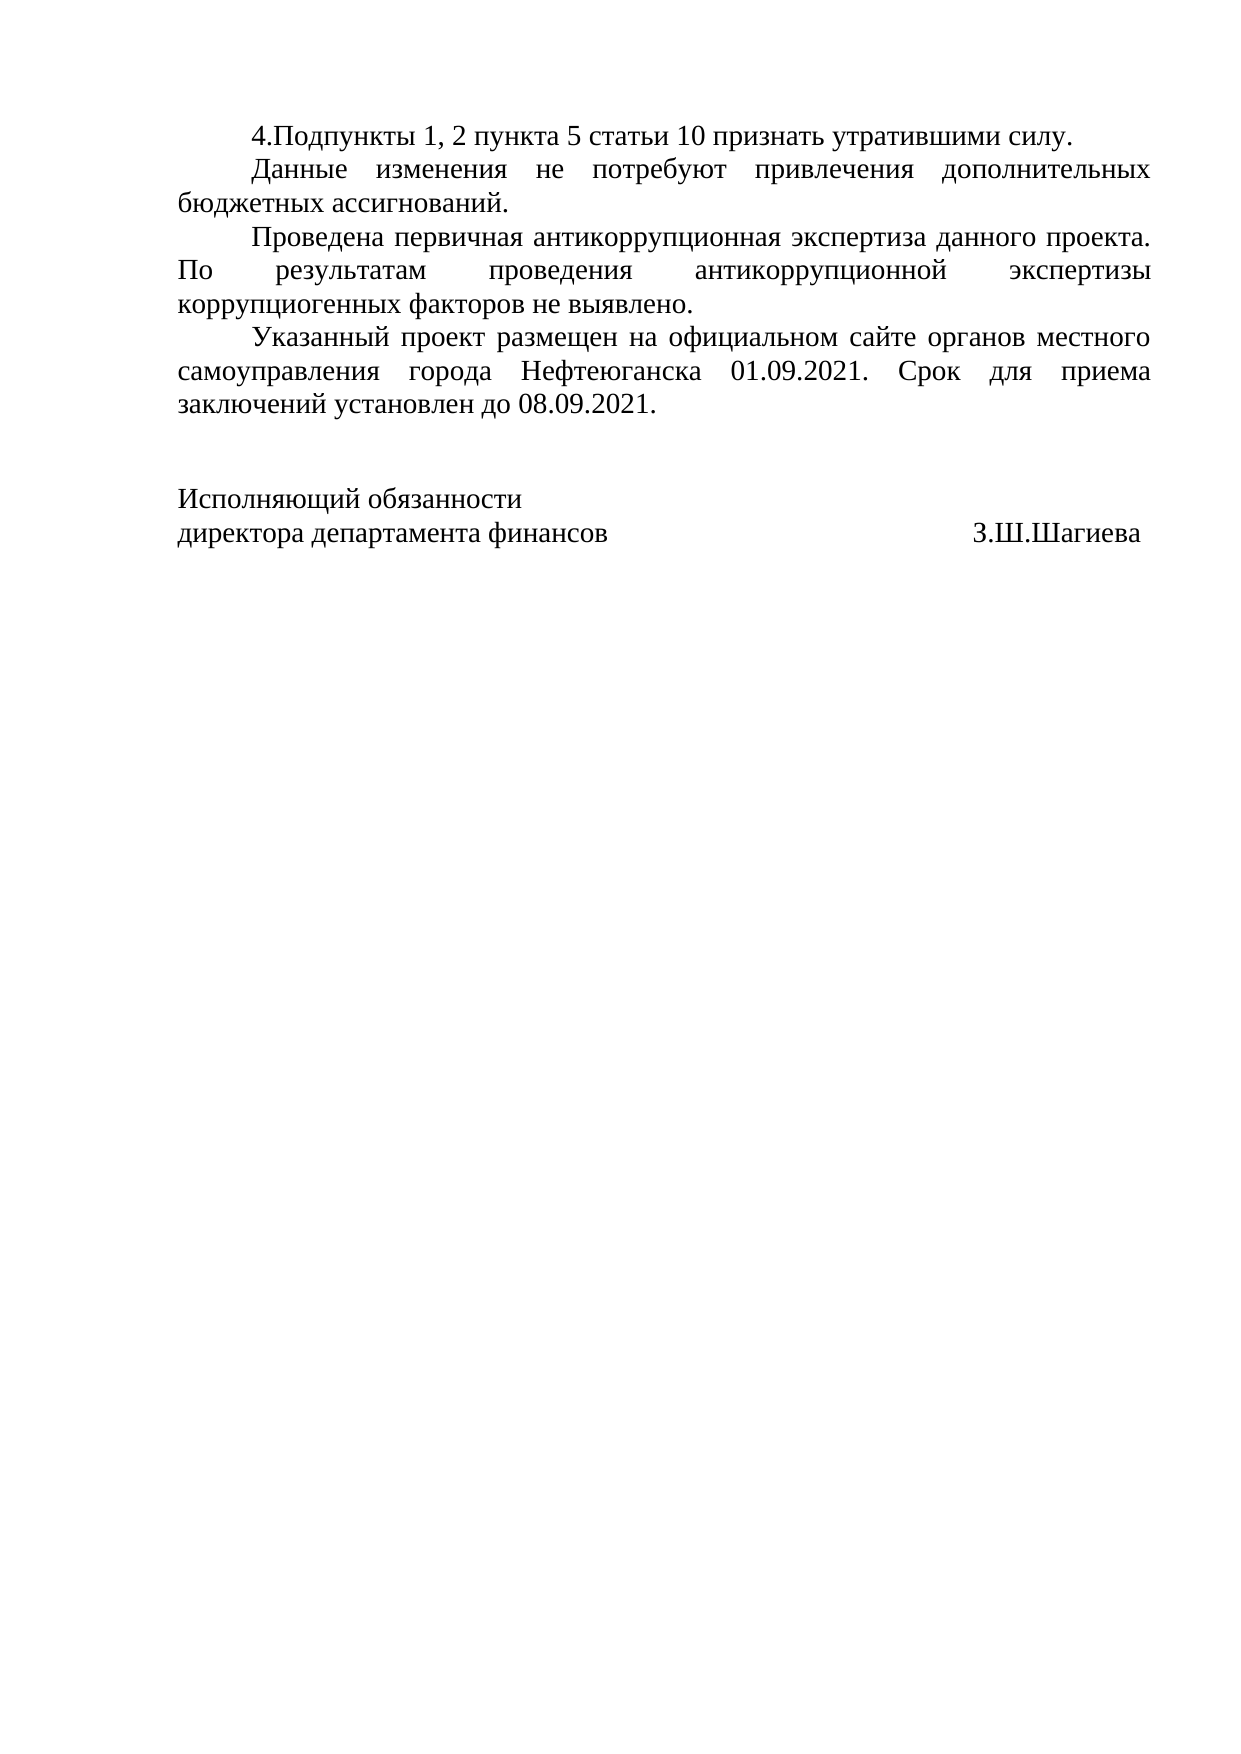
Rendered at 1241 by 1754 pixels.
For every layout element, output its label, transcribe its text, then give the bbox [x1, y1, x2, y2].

text Указанный проект размещен на официальном сайте органов местного самоуправления города Нефтеюганска 01.09.2021. Срок для приема заключений установлен до 08.09.2021. [177, 319, 1152, 420]
text 4.Подпункты 1, 2 пункта 5 статьи 10 признать утратившими силу. [177, 118, 1152, 152]
text директора департамента финансов З.Ш.Шагиева [177, 515, 1152, 549]
text Проведена первичная антикоррупционная экспертиза данного проекта. По результатам проведения антикоррупционной экспертизы коррупциогенных факторов не выявлено. [177, 219, 1152, 319]
text Данные изменения не потребуют привлечения дополнительных бюджетных ассигнований. [177, 152, 1152, 219]
text Исполняющий обязанности [177, 482, 1152, 515]
